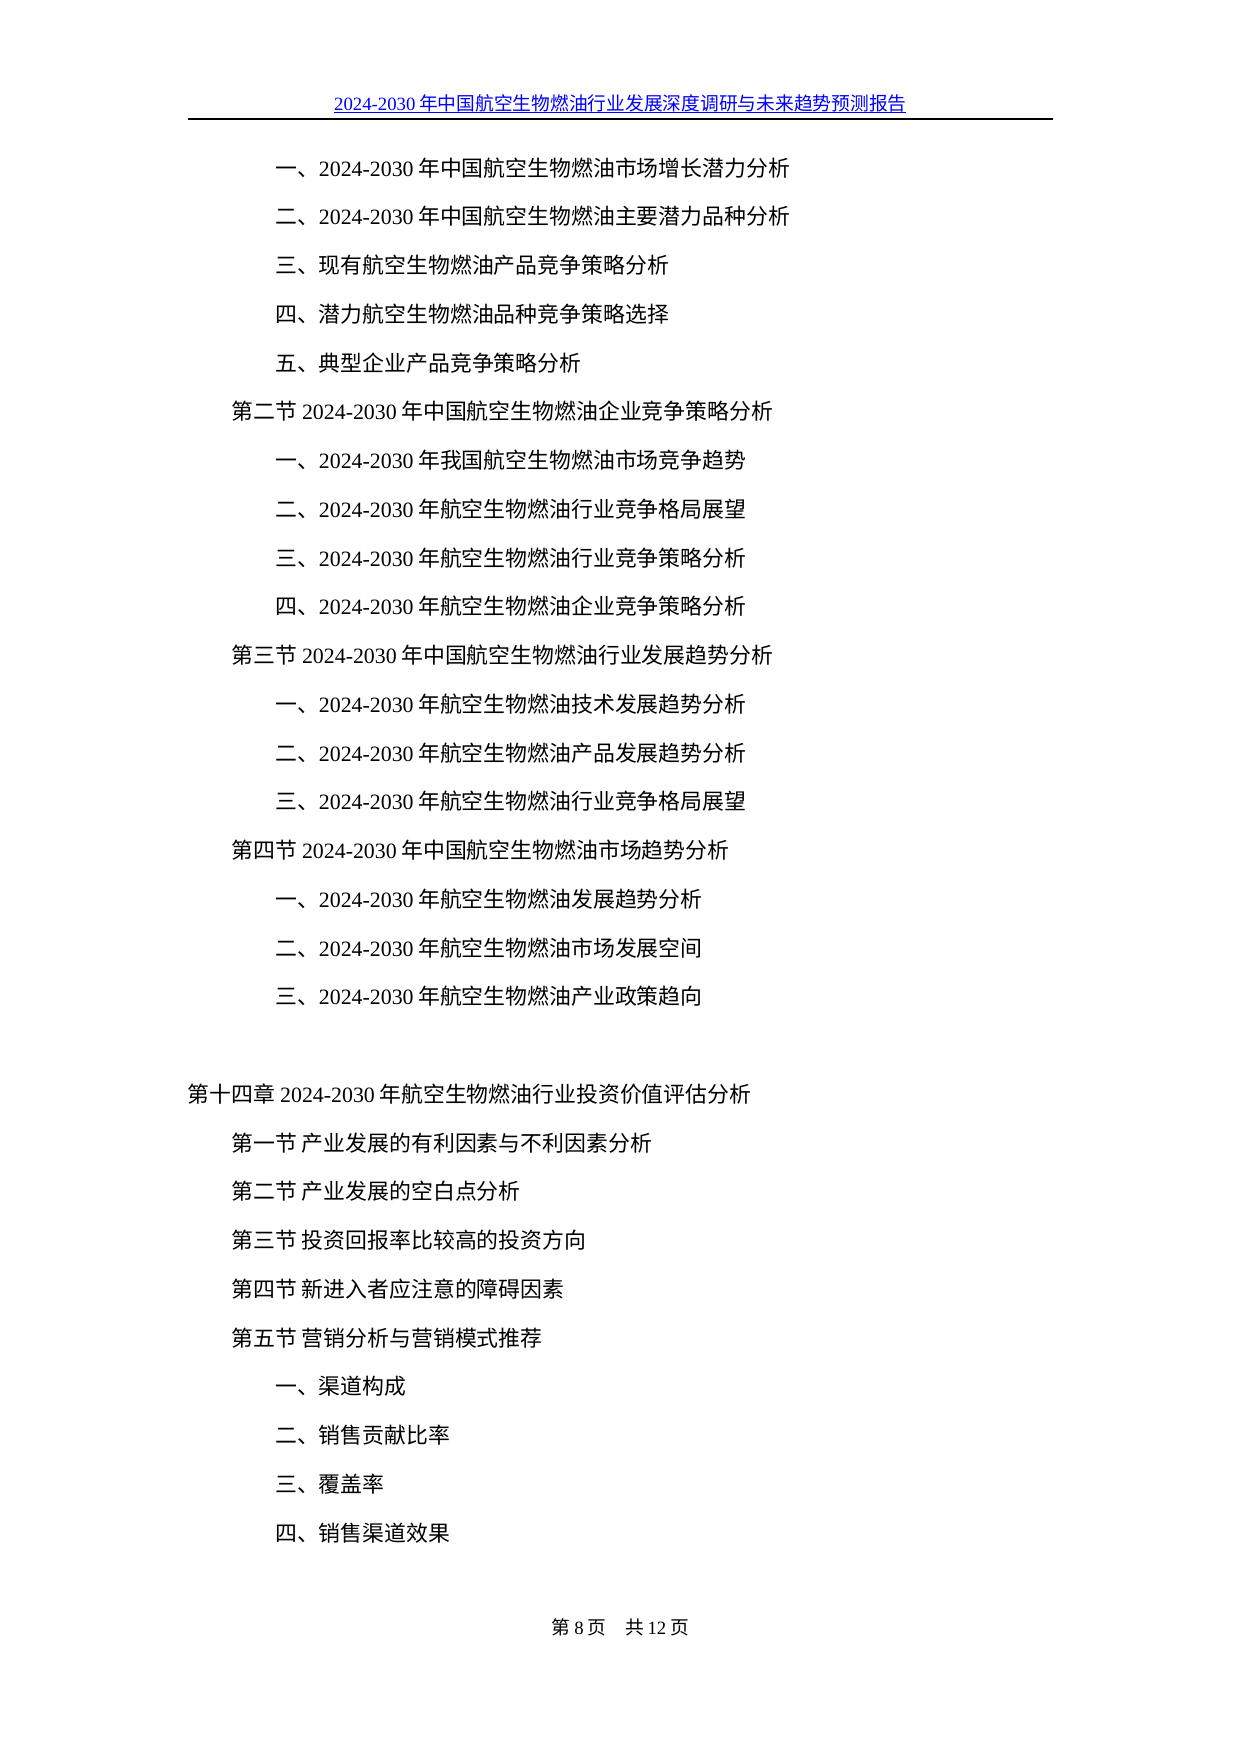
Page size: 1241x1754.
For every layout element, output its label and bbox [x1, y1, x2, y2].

text [187, 150, 1053, 1548]
